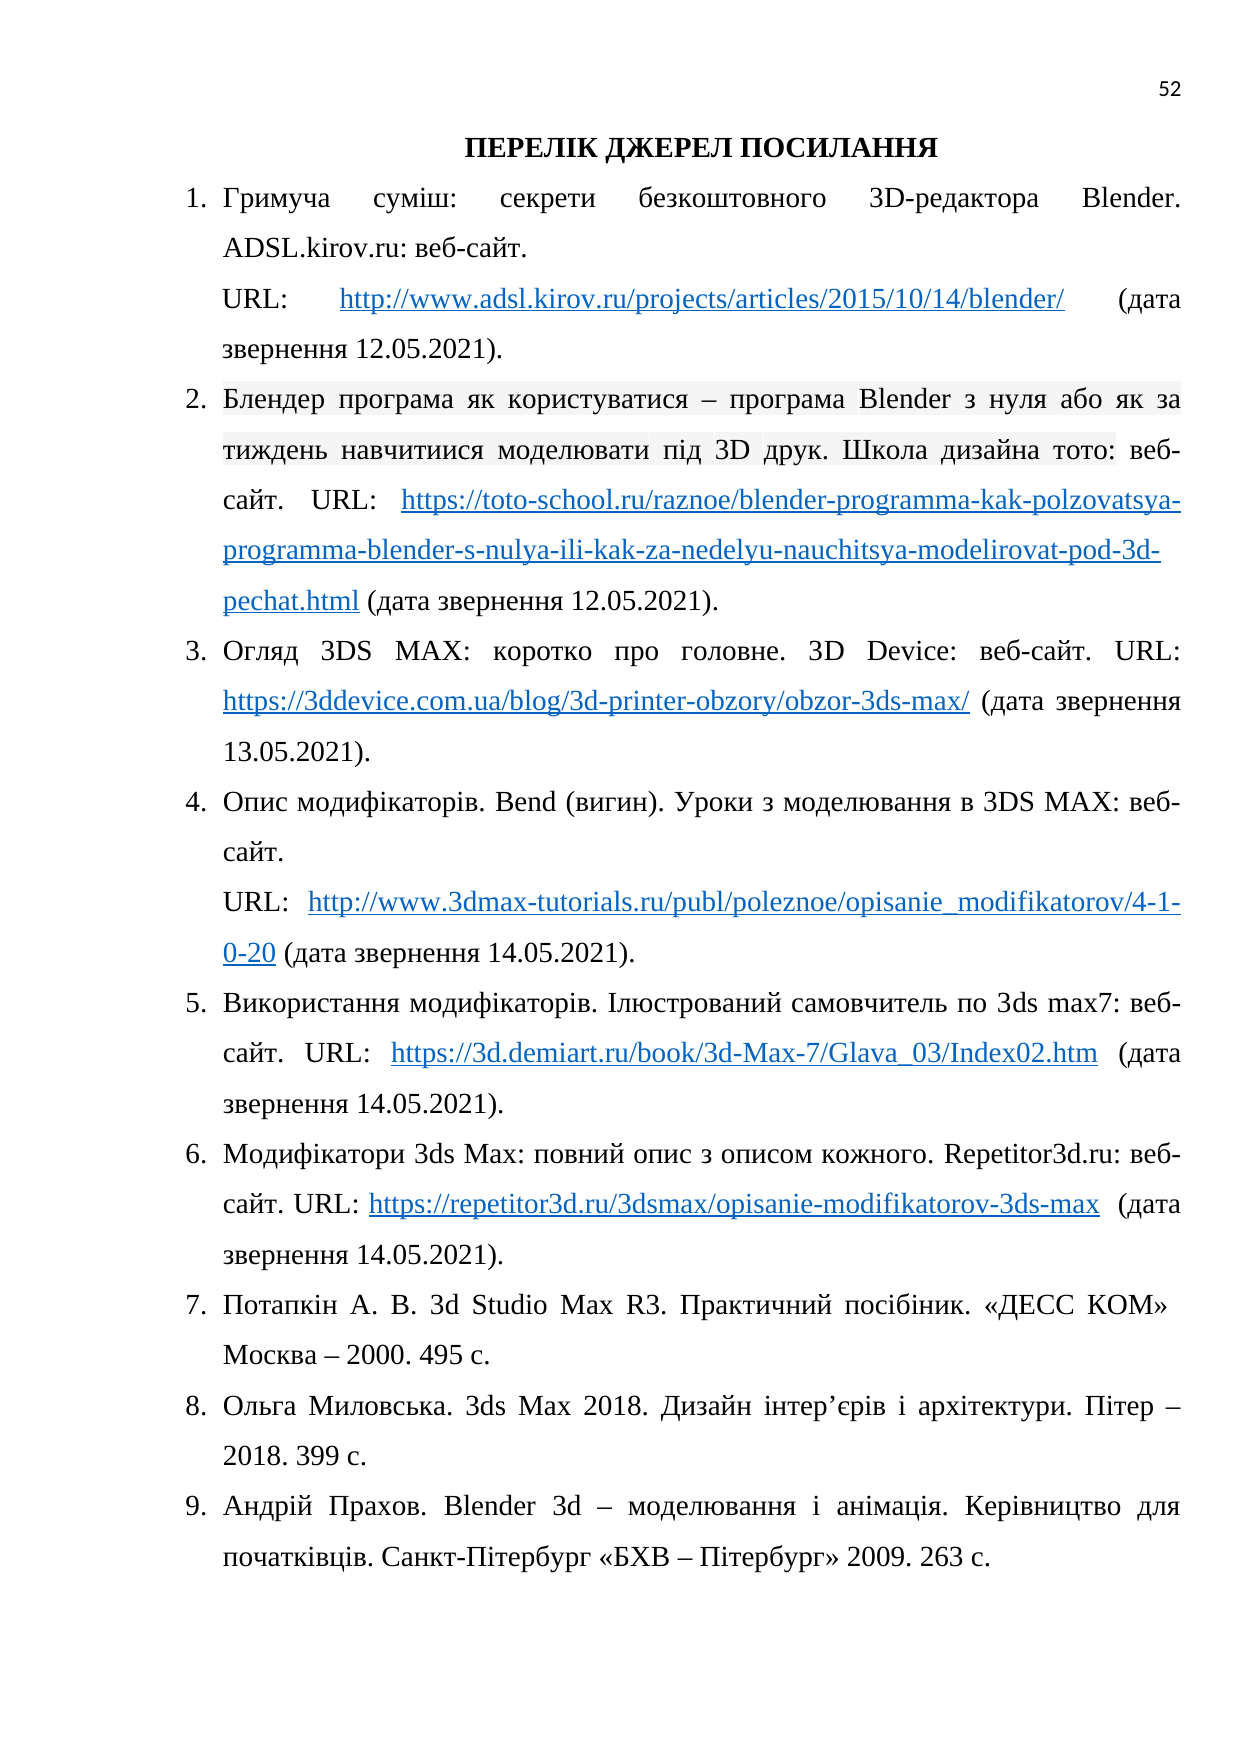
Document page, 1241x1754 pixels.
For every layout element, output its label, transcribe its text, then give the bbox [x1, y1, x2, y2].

list Ольга Миловська. 3ds Max 2018. Дизайн інтер’єрів і архітектури. Пітер – 2018. 399 с. [185, 1388, 1181, 1472]
list Використання модифікаторів. Ілюстрований самовчитель по 3ds max7: веб-сайт. URL: https://3d.demiart.ru/book/3d-Max-7/Glava_03/Index02.htm (дата звернення 14.05.2021). [185, 985, 1181, 1119]
list Потапкін А. В. 3d Studio Max R3. Практичний посібіник. «ДЕСС КОМ» Москва – 2000. 495 с. [185, 1287, 1181, 1371]
list Андрій Прахов. Blender 3d – моделювання і анімація. Керівництво для початківців. Санкт-Пітербург «БХВ – Пітербург» 2009. 263 с. [185, 1488, 1181, 1572]
text ПЕРЕЛІК ДЖЕРЕЛ ПОСИЛАННЯ [148, 130, 1181, 163]
list Огляд 3DS MAX: коротко про головне. 3D Device: веб-сайт. URL: https://3ddevice.com.ua/blog/3d-printer-obzory/obzor-3ds-max/ (дата звернення 13.05.2021). [185, 633, 1181, 767]
list Модифікатори 3ds Max: повний опис з описом кожного. Repetitor3d.ru: веб-сайт. URL: https://repetitor3d.ru/3dsmax/opisanie-modifikatorov-3ds-max (дата звернення 14.05.2021). [185, 1136, 1181, 1270]
list Блендер програма як користуватися – програма Blender з нуля або як за тиждень навчитиися моделювати під 3D друк. Школа дизайна тото: веб-сайт. URL: https://toto-school.ru/raznoe/blender-programma-kak-polzovatsya-programma-blender-s-nulya-ili-kak-za-nedelyu-nauchitsya-modelirovat-pod-3d-pechat.html (дата звернення 12.05.2021). [185, 381, 1181, 616]
text URL: http://www.adsl.kirov.ru/projects/articles/2015/10/14/blender/ (дата звернення 12.05.2021). [222, 281, 1181, 365]
list Гримуча суміш: секрети безкоштовного 3D-редактора Blender. ADSL.kirov.ru: веб-сайт. [185, 180, 1181, 264]
list URL: http://www.3dmax-tutorials.ru/publ/poleznoe/opisanie_modifikatorov/4-1-0-20 (дата звернення 14.05.2021). [223, 884, 1181, 968]
list Опис модифікаторів. Bend (вигин). Уроки з моделювання в 3DS MAX: веб-сайт. [185, 784, 1181, 868]
